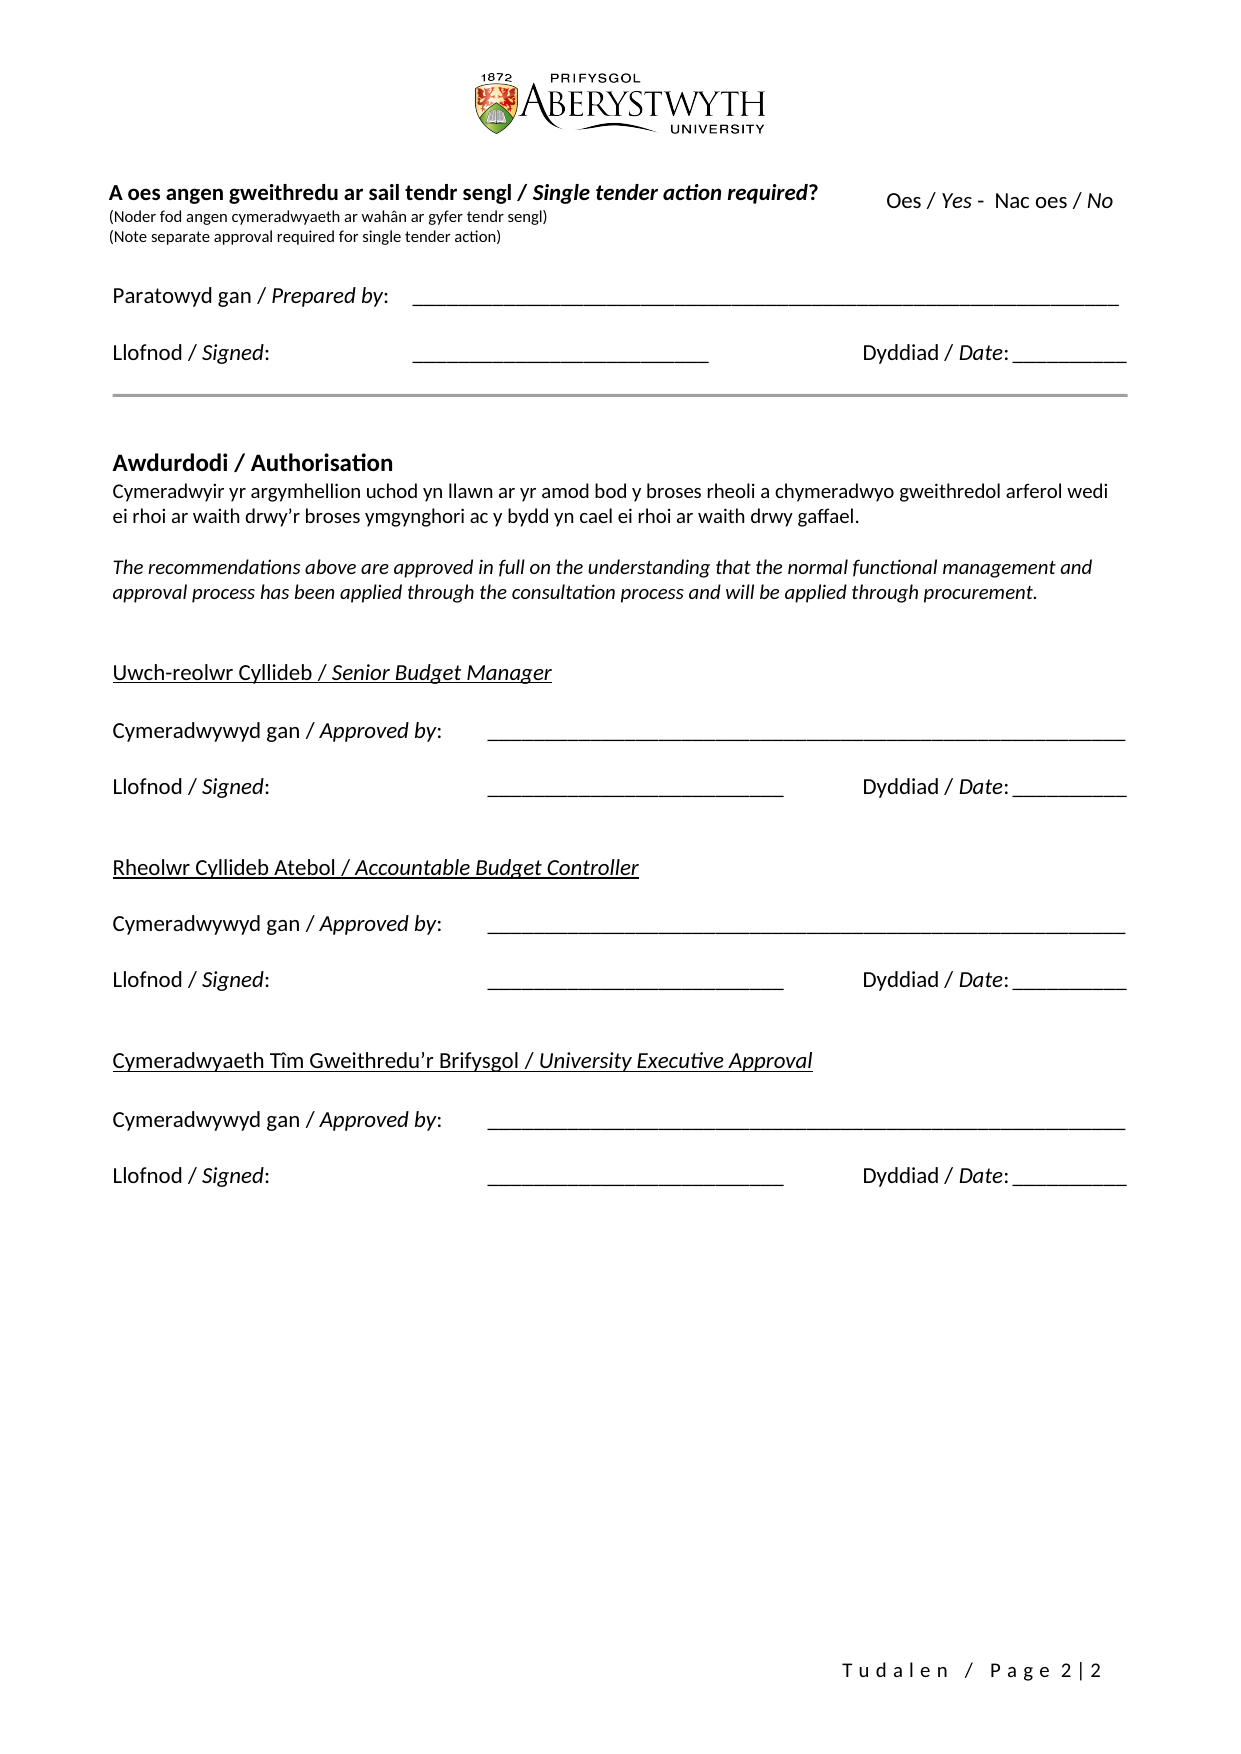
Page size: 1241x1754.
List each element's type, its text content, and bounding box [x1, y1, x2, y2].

text Paratowyd gan / Prepared by: ______________________________________________________________ [112, 282, 1128, 310]
table_header Oes / Yes - Nac oes / No [865, 150, 1127, 251]
text Cymeradwyir yr argymhellion uchod yn llawn ar yr amod bod y broses rheoli a chymeradwyo gweithredol arferol wedi ei rhoi ar waith drwy’r broses ymgynghori ac y bydd yn cael ei rhoi ar waith drwy gaffael. [112, 478, 1128, 529]
text The recommendations above are approved in full on the understanding that the normal functional management and approval process has been applied through the consultation process and will be applied through procurement. [112, 554, 1128, 605]
text Awdurdodi / Authorisation [112, 447, 1128, 478]
text Llofnod / Signed: __________________________ Dyddiad / Date: __________ [112, 338, 1128, 366]
text Rheolwr Cyllideb Atebol / Accountable Budget Controller [112, 853, 1128, 881]
table_cell (Noder fod angen cymeradwyaeth ar wahân ar gyfer tendr sengl) (Note separate approval required for single tender action) [97, 206, 865, 251]
text Llofnod / Signed: __________________________ Dyddiad / Date: __________ [112, 965, 1128, 993]
picture [475, 73, 765, 134]
text Llofnod / Signed: __________________________ Dyddiad / Date: __________ [112, 772, 1128, 800]
text Llofnod / Signed: __________________________ Dyddiad / Date: __________ [112, 1161, 1128, 1189]
text Cymeradwywyd gan / Approved by: ________________________________________________________ [112, 909, 1128, 937]
text Cymeradwywyd gan / Approved by: ________________________________________________________ [112, 716, 1128, 744]
table_header A oes angen gweithredu ar sail tendr sengl / Single tender action required? [97, 150, 865, 206]
text Cymeradwyaeth Tîm Gweithredu’r Brifysgol / University Executive Approval [112, 1046, 1128, 1074]
text Uwch-reolwr Cyllideb / Senior Budget Manager [112, 658, 1128, 686]
text Cymeradwywyd gan / Approved by: ________________________________________________________ [112, 1105, 1128, 1133]
